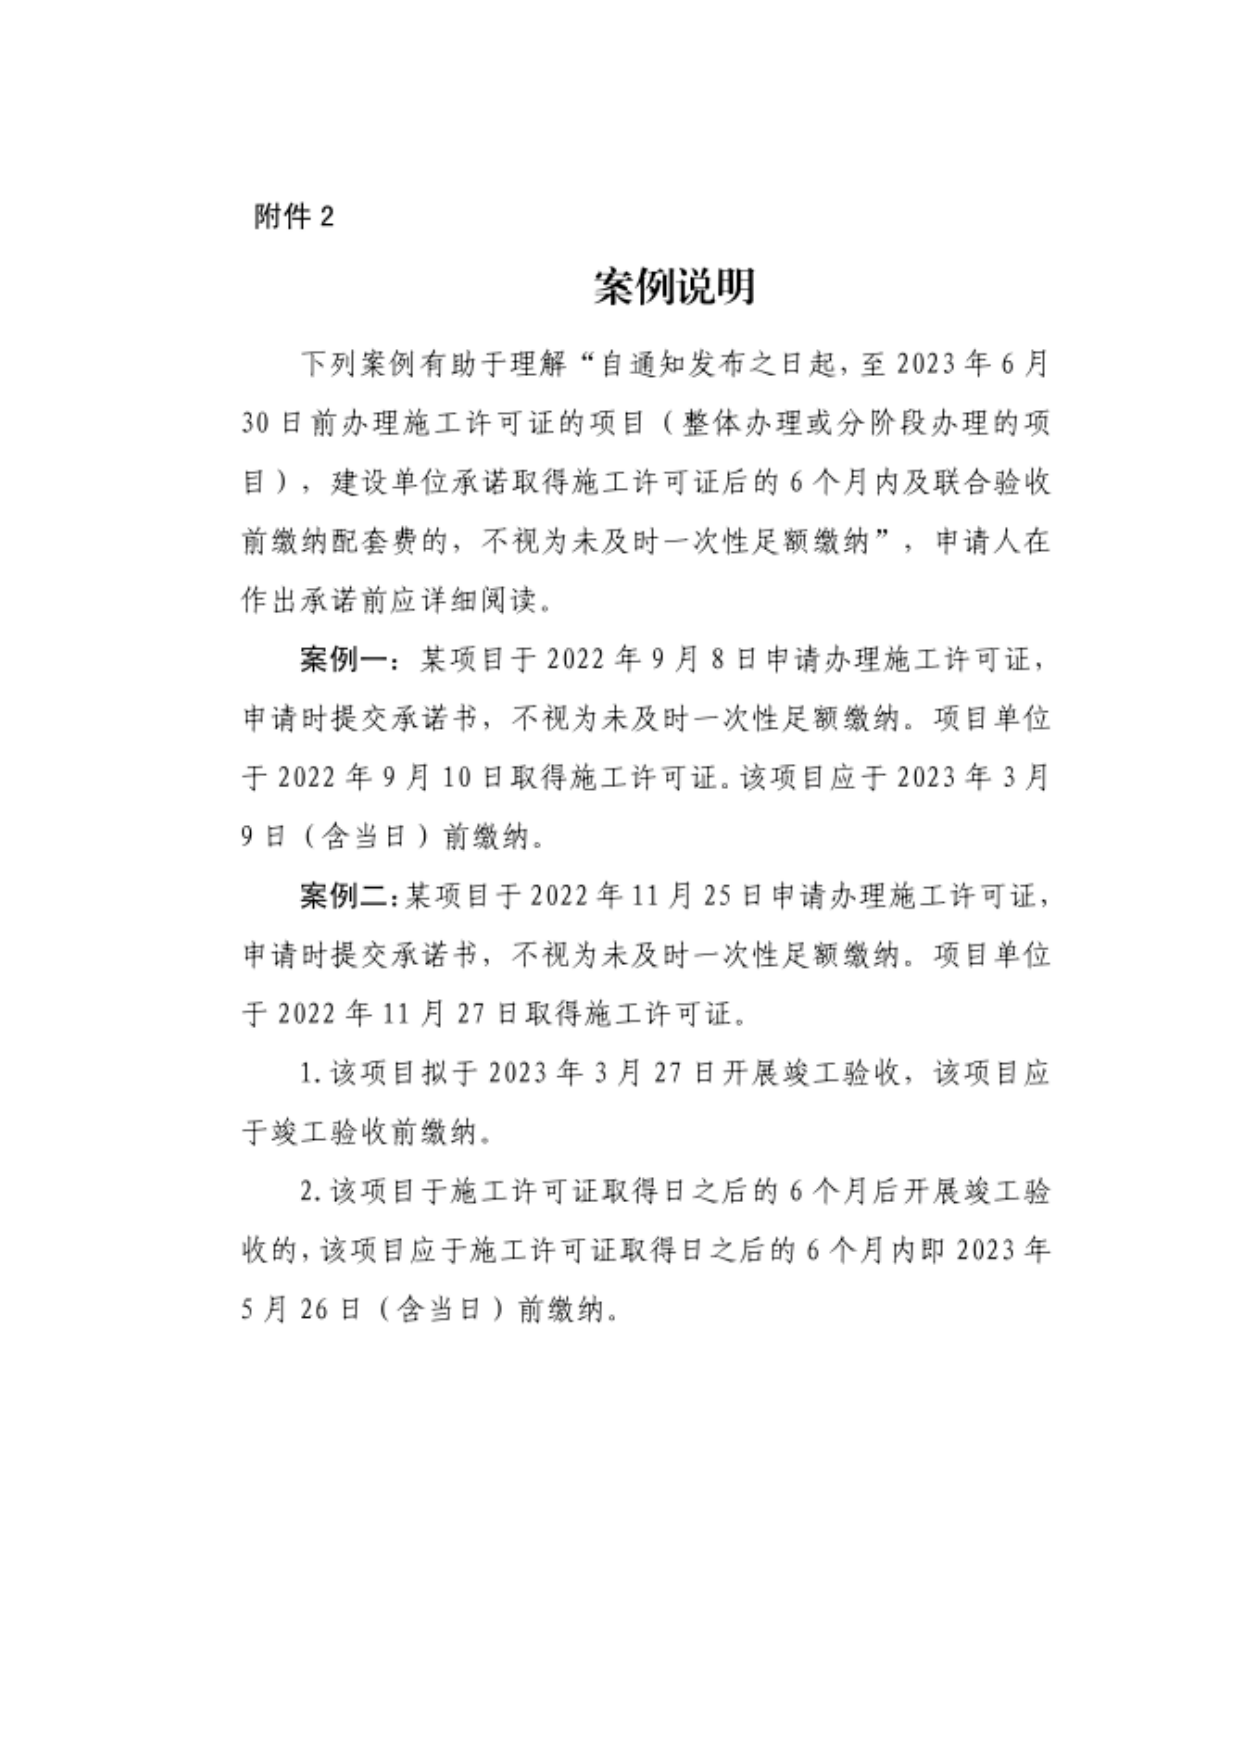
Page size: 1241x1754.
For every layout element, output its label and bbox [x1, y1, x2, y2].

picture [187, 162, 1093, 1365]
